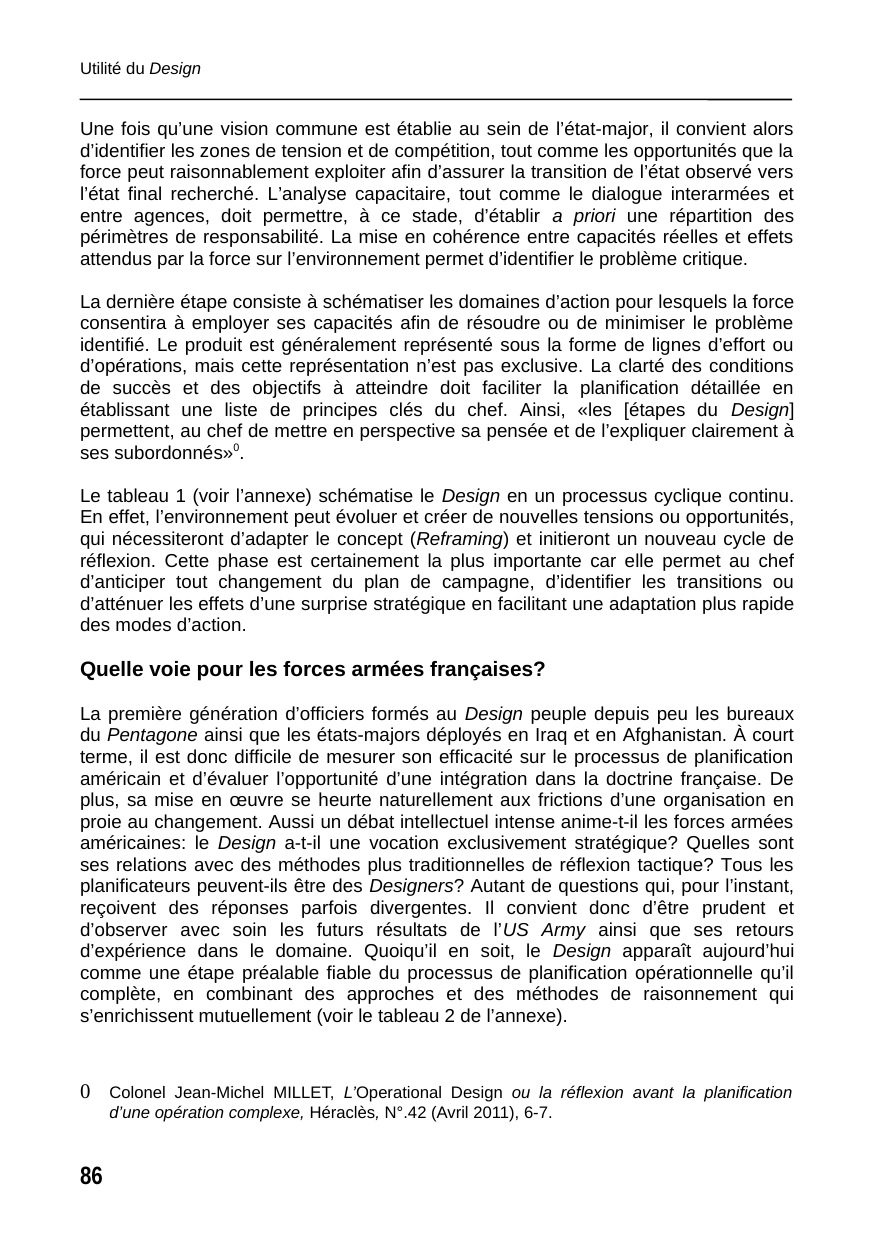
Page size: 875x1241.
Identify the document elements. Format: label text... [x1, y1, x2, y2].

text La dernière étape consiste à schématiser les domaines d’action pour lesquels la force consentira à employer ses capacités afin de résoudre ou de minimiser le problème identifié. Le produit est généralement représenté sous la forme de lignes d’effort ou d’opérations, mais cette représentation n’est pas exclusive. La clarté des conditions de succès et des objectifs à atteindre doit faciliter la planification détaillée en établissant une liste de principes clés du chef. Ainsi, «les [étapes du Design] permettent, au chef de mettre en perspective sa pensée et de l’expliquer clairement à ses subordonnés». [80, 291, 794, 463]
subtitle Quelle voie pour les forces armées françaises? [80, 657, 794, 681]
text Une fois qu’une vision commune est établie au sein de l’état-major, il convient alors d’identifier les zones de tension et de compétition, tout comme les opportunités que la force peut raisonnablement exploiter afin d’assurer la transition de l’état observé vers l’état final recherché. L’analyse capacitaire, tout comme le dialogue interarmées et entre agences, doit permettre, à ce stade, d’établir a priori une répartition des périmètres de responsabilité. La mise en cohérence entre capacités réelles et effets attendus par la force sur l’environnement permet d’identifier le problème critique. [80, 118, 794, 269]
text Le tableau 1 (voir l’annexe) schématise le Design en un processus cyclique continu. En effet, l’environnement peut évoluer et créer de nouvelles tensions ou opportunités, qui nécessiteront d’adapter le concept (Reframing) et initieront un nouveau cycle de réflexion. Cette phase est certainement la plus importante car elle permet au chef d’anticiper tout changement du plan de campagne, d’identifier les transitions ou d’atténuer les effets d’une surprise stratégique en facilitant une adaptation plus rapide des modes d’action. [80, 485, 794, 636]
text La première génération d’officiers formés au Design peuple depuis peu les bureaux du Pentagone ainsi que les états-majors déployés en Iraq et en Afghanistan. À court terme, il est donc difficile de mesurer son efficacité sur le processus de planification américain et d’évaluer l’opportunité d’une intégration dans la doctrine française. De plus, sa mise en œuvre se heurte naturellement aux frictions d’une organisation en proie au changement. Aussi un débat intellectuel intense anime-t-il les forces armées américaines: le Design a-t-il une vocation exclusivement stratégique? Quelles sont ses relations avec des méthodes plus traditionnelles de réflexion tactique? Tous les planificateurs peuvent-ils être des Designers? Autant de questions qui, pour l’instant, reçoivent des réponses parfois divergentes. Il convient donc d’être prudent et d’observer avec soin les futurs résultats de l’US Army ainsi que ses retours d’expérience dans le domaine. Quoiqu’il en soit, le Design apparaît aujourd’hui comme une étape préalable fiable du processus de planification opérationnelle qu’il complète, en combinant des approches et des méthodes de raisonnement qui s’enrichissent mutuellement (voir le tableau 2 de l’annexe). [80, 703, 794, 1026]
